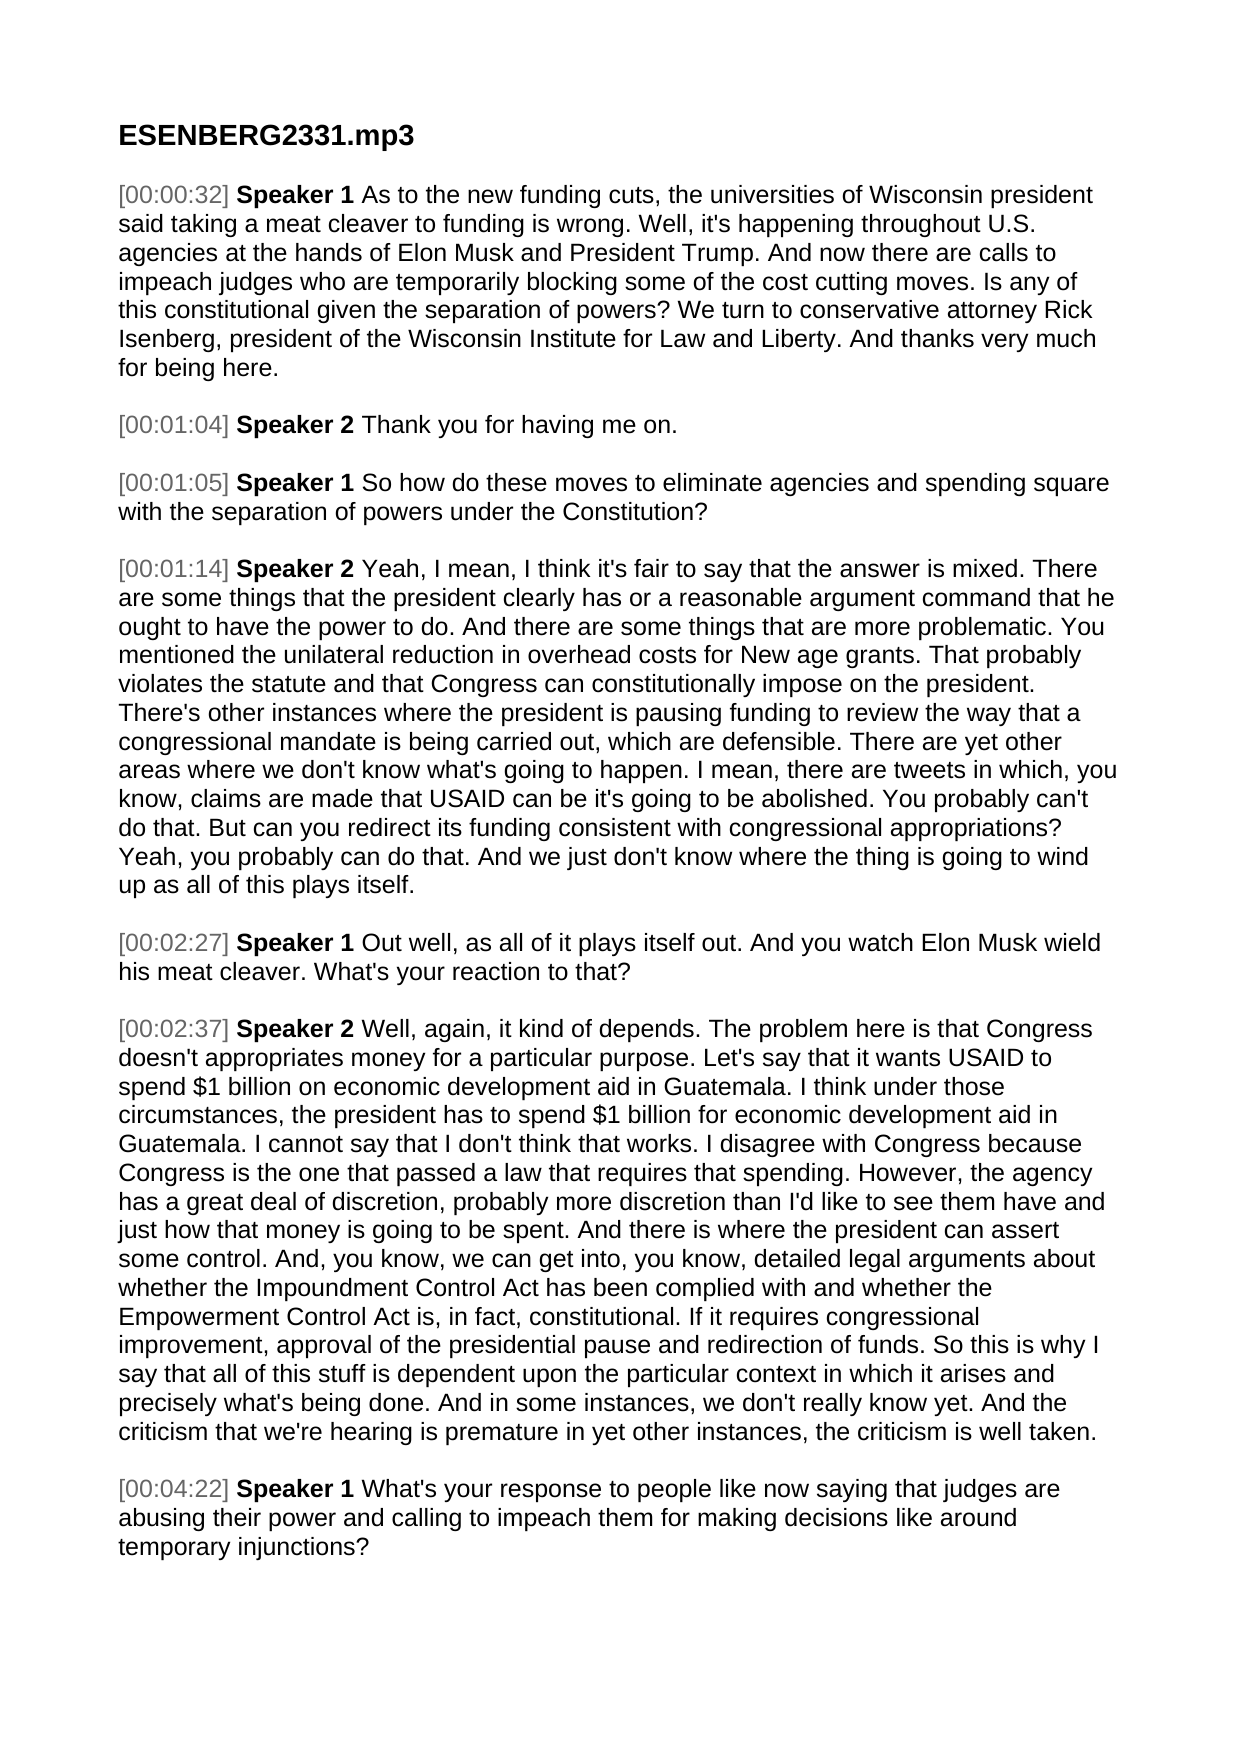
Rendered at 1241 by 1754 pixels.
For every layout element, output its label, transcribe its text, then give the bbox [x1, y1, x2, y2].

text [00:04:22] Speaker 1 What's your response to people like now saying that judges are abusing their power and calling to impeach them for making decisions like around temporary injunctions? [118, 1474, 1122, 1560]
text [00:01:05] Speaker 1 So how do these moves to eliminate agencies and spending square with the separation of powers under the Constitution? [118, 468, 1122, 525]
text [00:02:37] Speaker 2 Well, again, it kind of depends. The problem here is that Congress doesn't appropriates money for a particular purpose. Let's say that it wants USAID to spend $1 billion on economic development aid in Guatemala. I think under those circumstances, the president has to spend $1 billion for economic development aid in Guatemala. I cannot say that I don't think that works. I disagree with Congress because Congress is the one that passed a law that requires that spending. However, the agency has a great deal of discretion, probably more discretion than I'd like to see them have and just how that money is going to be spent. And there is where the president can assert some control. And, you know, we can get into, you know, detailed legal arguments about whether the Impoundment Control Act has been complied with and whether the Empowerment Control Act is, in fact, constitutional. If it requires congressional improvement, approval of the presidential pause and redirection of funds. So this is why I say that all of this stuff is dependent upon the particular context in which it arises and precisely what's being done. And in some instances, we don't really know yet. And the criticism that we're hearing is premature in yet other instances, the criticism is well taken. [118, 1014, 1122, 1445]
text [00:01:04] Speaker 2 Thank you for having me on. [118, 410, 1122, 439]
text ESENBERG2331.mp3 [118, 118, 1122, 152]
text [00:01:14] Speaker 2 Yeah, I mean, I think it's fair to say that the answer is mixed. There are some things that the president clearly has or a reasonable argument command that he ought to have the power to do. And there are some things that are more problematic. You mentioned the unilateral reduction in overhead costs for New age grants. That probably violates the statute and that Congress can constitutionally impose on the president. There's other instances where the president is pausing funding to review the way that a congressional mandate is being carried out, which are defensible. There are yet other areas where we don't know what's going to happen. I mean, there are tweets in which, you know, claims are made that USAID can be it's going to be abolished. You probably can't do that. But can you redirect its funding consistent with congressional appropriations? Yeah, you probably can do that. And we just don't know where the thing is going to wind up as all of this plays itself. [118, 554, 1122, 899]
text [00:02:27] Speaker 1 Out well, as all of it plays itself out. And you watch Elon Musk wield his meat cleaver. What's your reaction to that? [118, 928, 1122, 985]
text [00:00:32] Speaker 1 As to the new funding cuts, the universities of Wisconsin president said taking a meat cleaver to funding is wrong. Well, it's happening throughout U.S. agencies at the hands of Elon Musk and President Trump. And now there are calls to impeach judges who are temporarily blocking some of the cost cutting moves. Is any of this constitutional given the separation of powers? We turn to conservative attorney Rick Isenberg, president of the Wisconsin Institute for Law and Liberty. And thanks very much for being here. [118, 180, 1122, 382]
